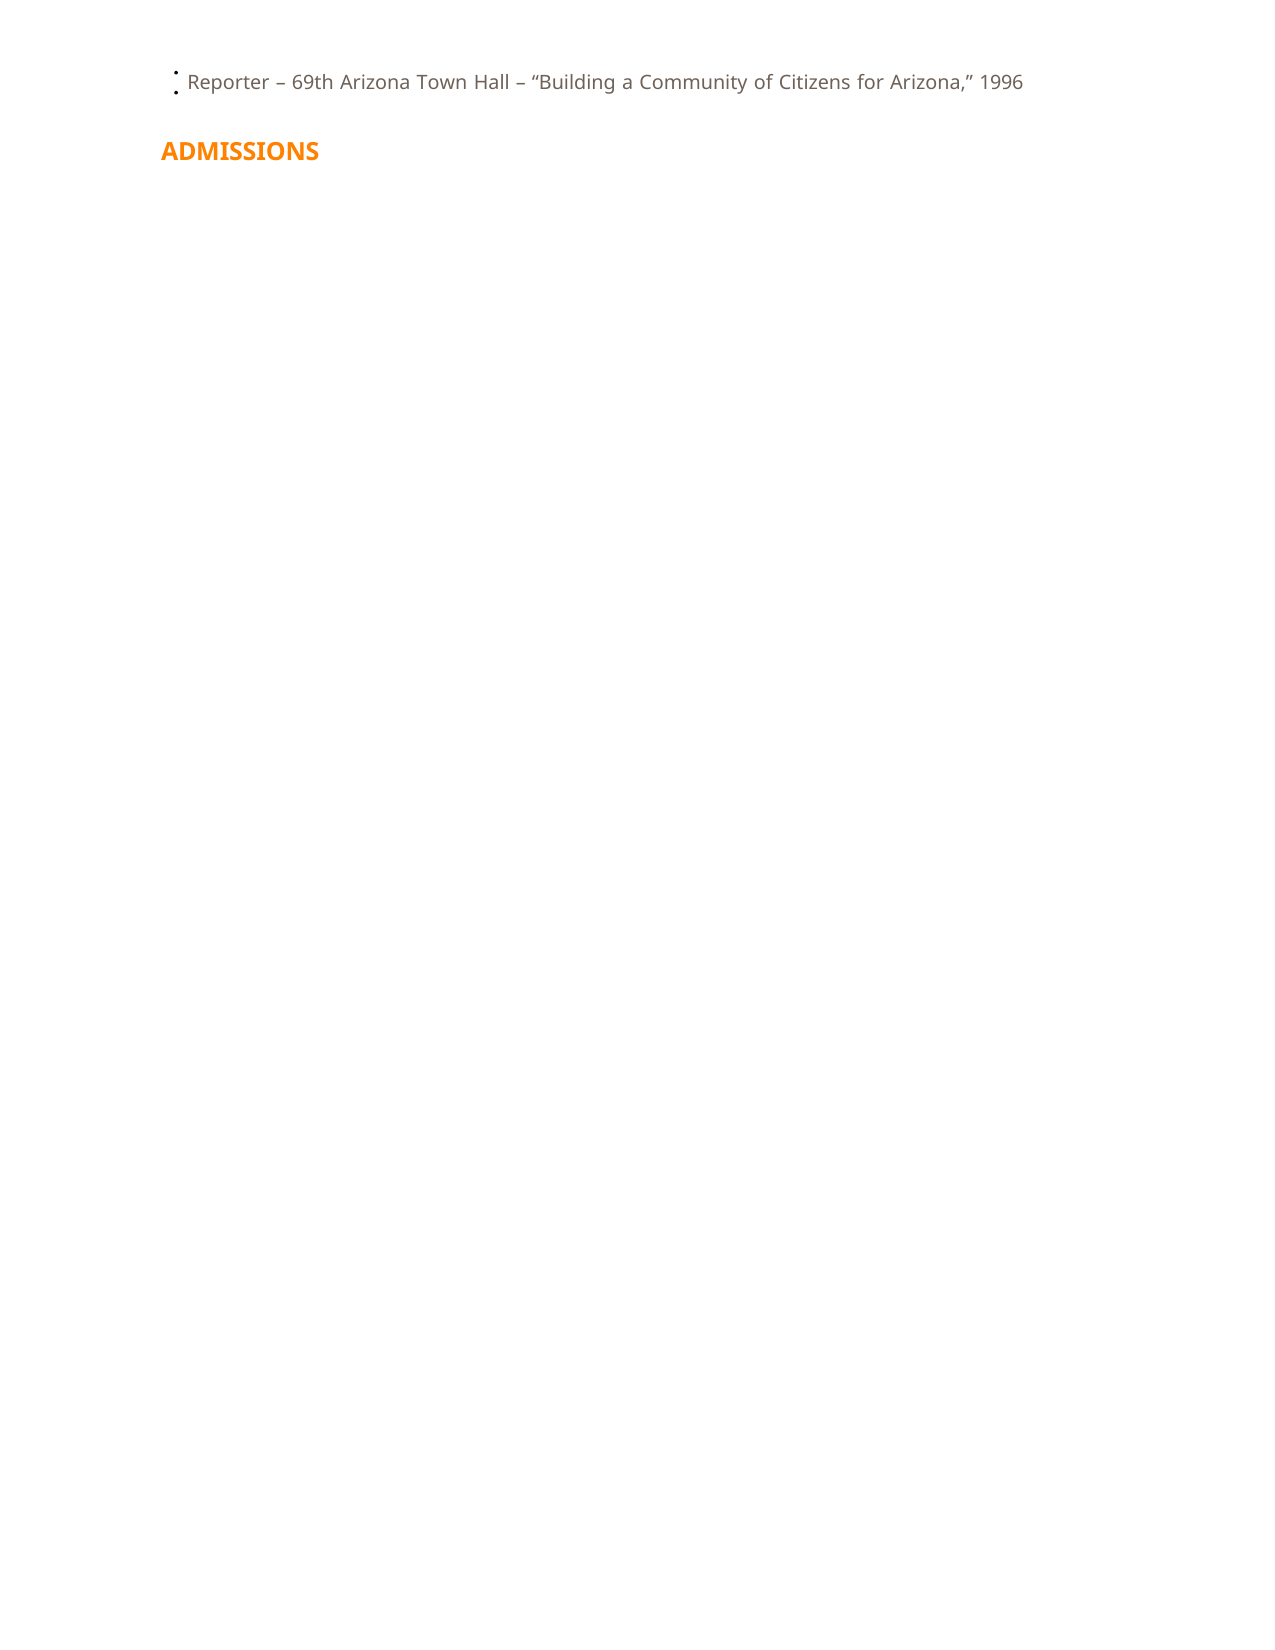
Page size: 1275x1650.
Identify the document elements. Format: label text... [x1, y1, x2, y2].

text Reporter – 69th Arizona Town Hall – “Building a Community of Citizens for Arizona,” 1996 [187, 68, 1125, 95]
subtitle ADMISSIONS [161, 134, 1125, 168]
